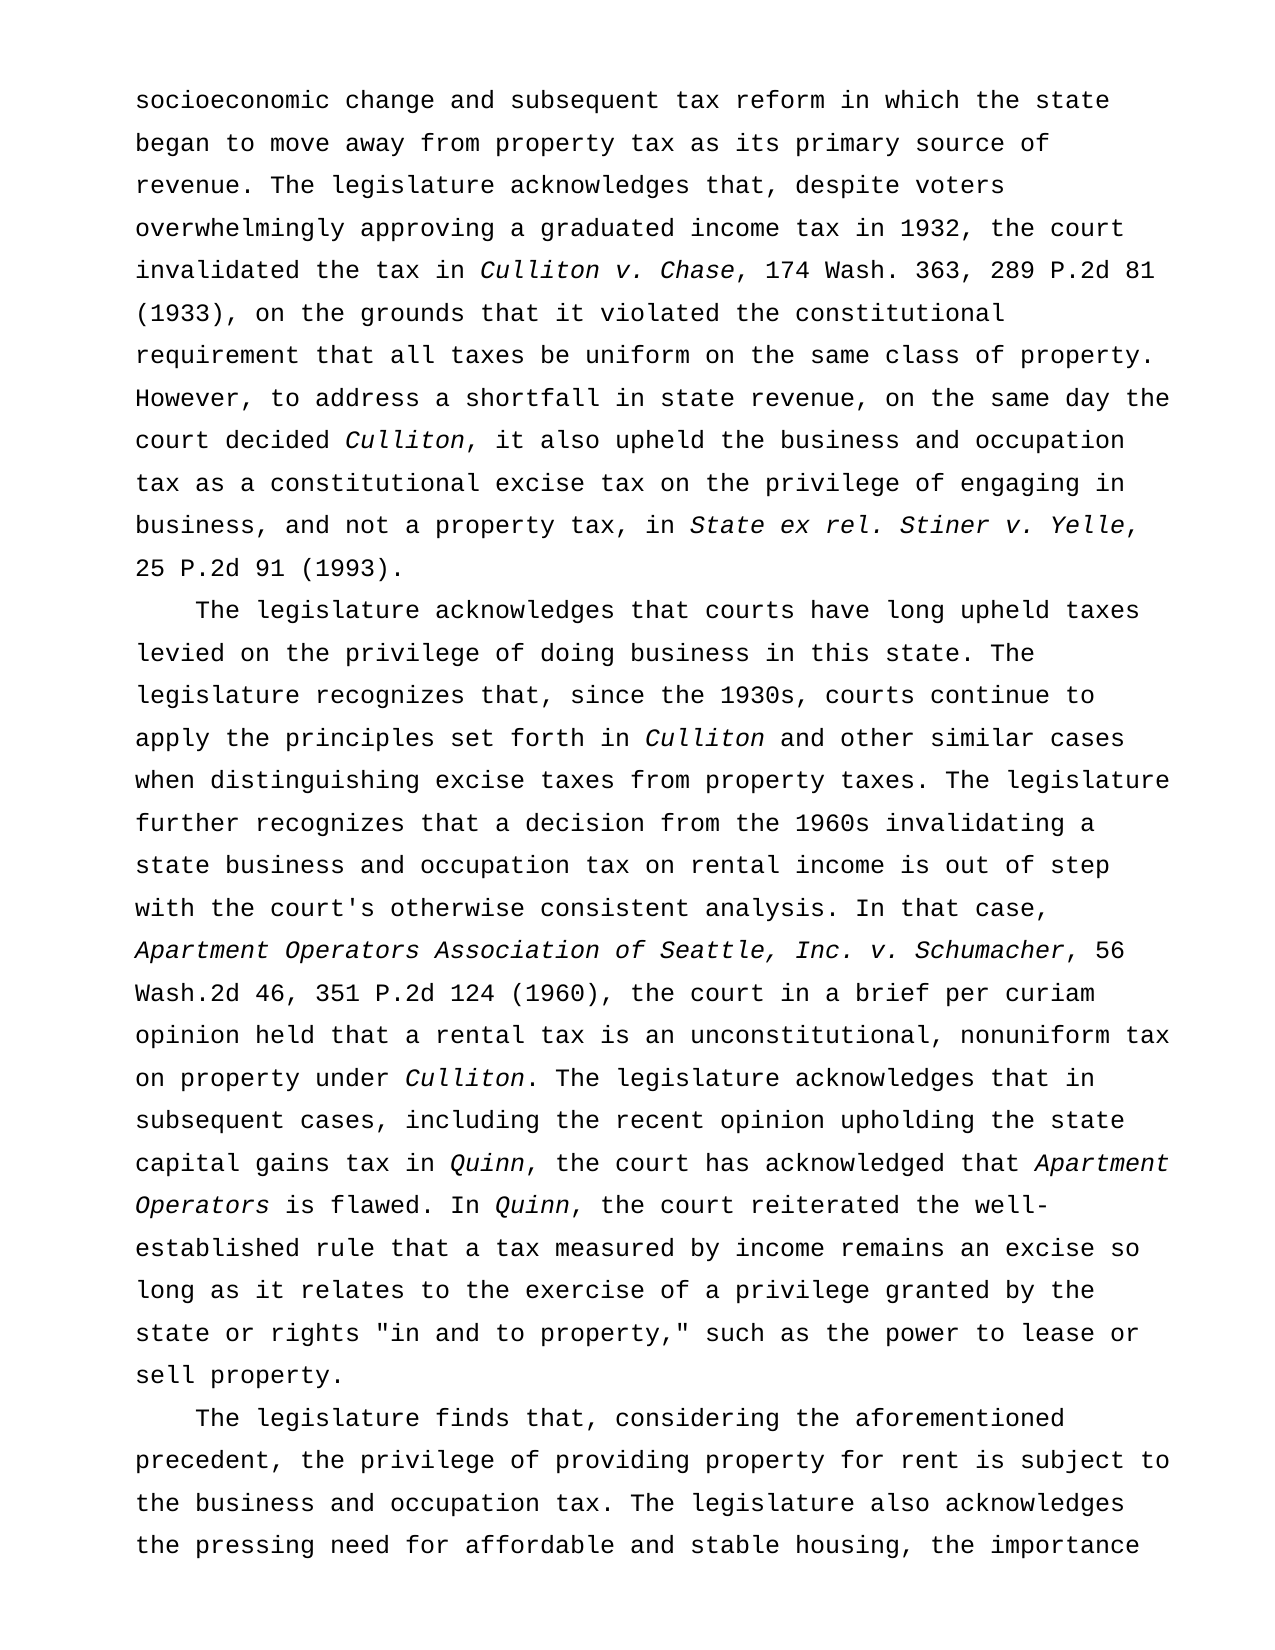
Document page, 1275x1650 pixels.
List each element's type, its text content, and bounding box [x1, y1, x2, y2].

text The legislature acknowledges that courts have long upheld taxes levied on the privilege of doing business in this state. The legislature recognizes that, since the 1930s, courts continue to apply the principles set forth in Culliton and other similar cases when distinguishing excise taxes from property taxes. The legislature further recognizes that a decision from the 1960s invalidating a state business and occupation tax on rental income is out of step with the court's otherwise consistent analysis. In that case, Apartment Operators Association of Seattle, Inc. v. Schumacher, 56 Wash.2d 46, 351 P.2d 124 (1960), the court in a brief per curiam opinion held that a rental tax is an unconstitutional, nonuniform tax on property under Culliton. The legislature acknowledges that in subsequent cases, including the recent opinion upholding the state capital gains tax in Quinn, the court has acknowledged that Apartment Operators is flawed. In Quinn, the court reiterated the well-established rule that a tax measured by income remains an excise so long as it relates to the exercise of a privilege granted by the state or rights "in and to property," such as the power to lease or sell property. [135, 585, 1170, 1392]
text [135, 75, 1170, 585]
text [135, 1392, 1170, 1562]
